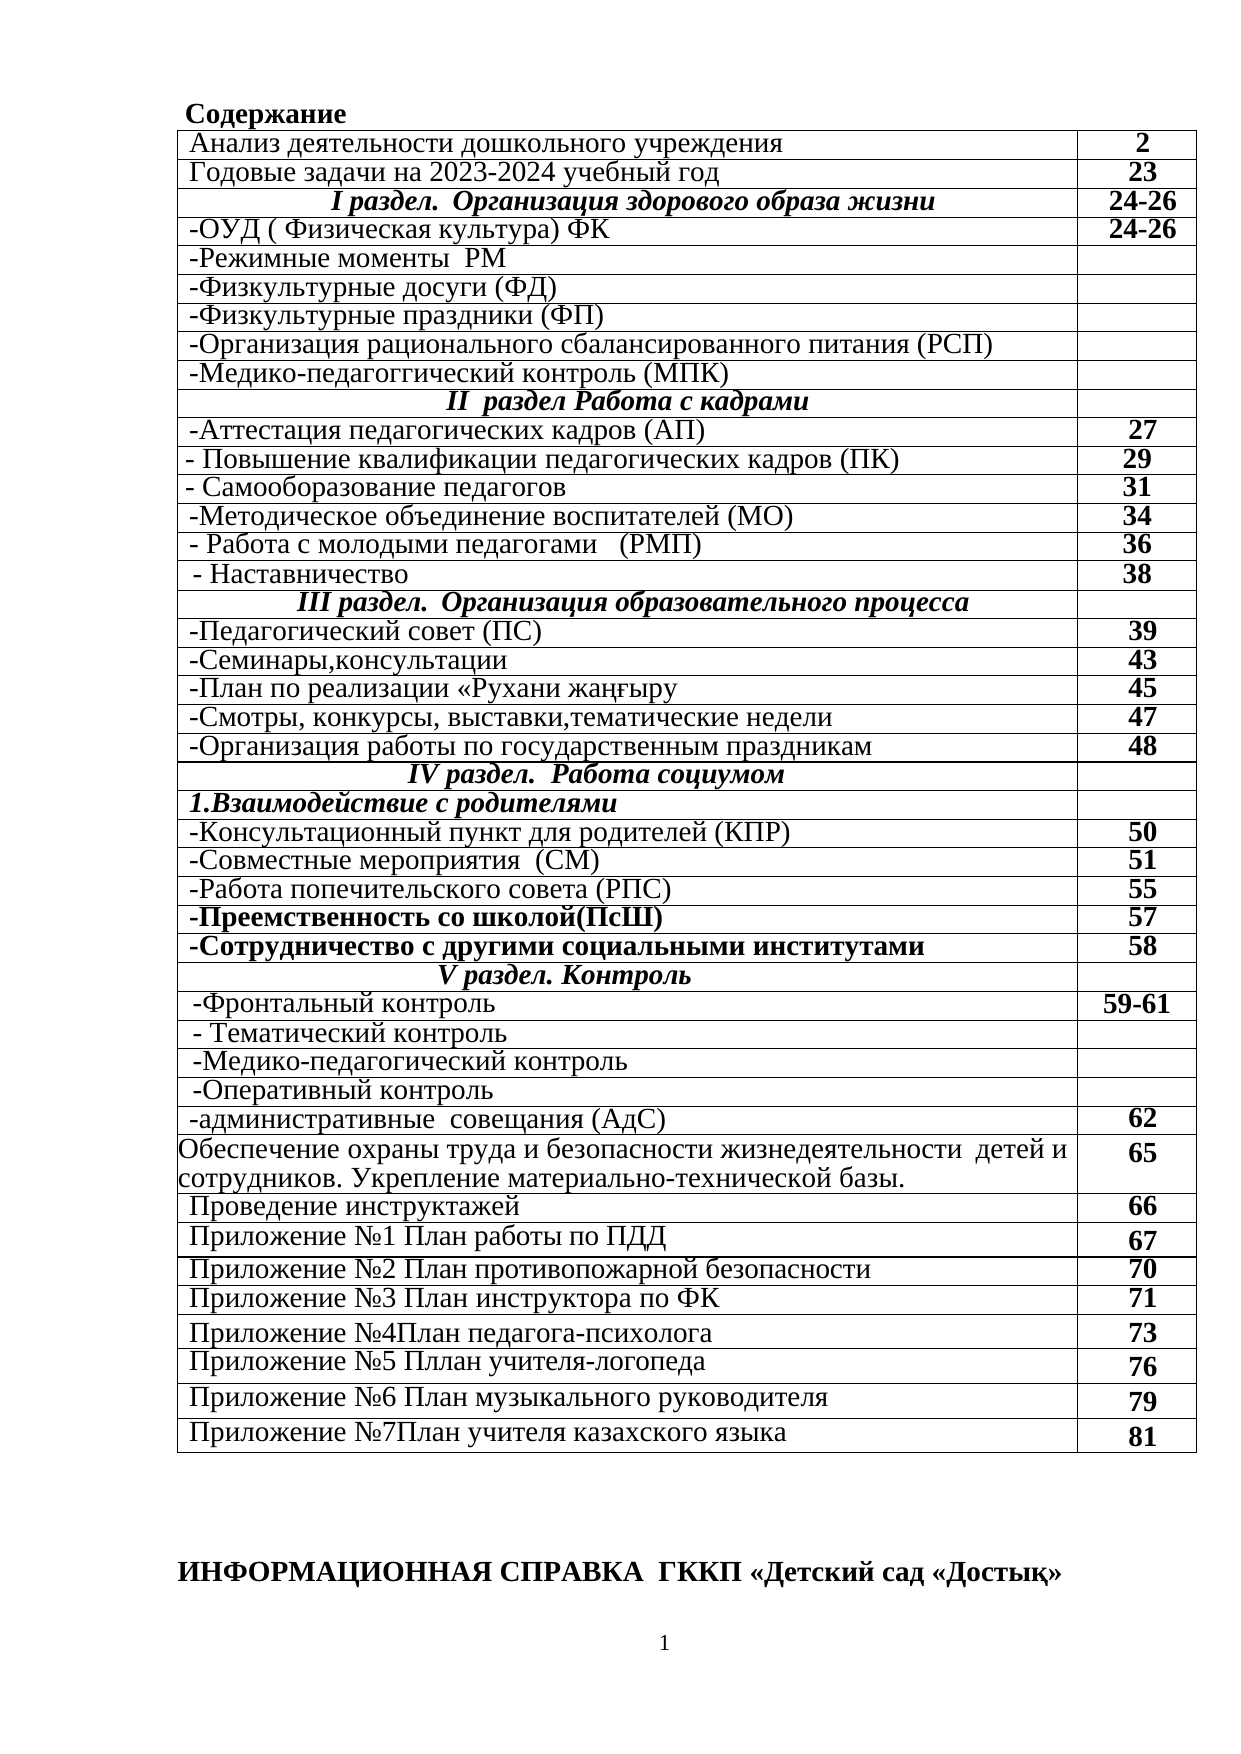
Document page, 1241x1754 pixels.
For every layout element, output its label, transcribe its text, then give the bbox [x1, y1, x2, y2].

table_cell 31 [1078, 475, 1196, 503]
table_cell -Консультационный пункт для родителей (КПР) [178, 820, 1077, 847]
text ИНФОРМАЦИОННАЯ СПРАВКА ГККП «Детский сад «Достық» [177, 1554, 1152, 1587]
table_cell 59-61 [1078, 992, 1196, 1020]
table_cell -Фронтальный контроль [178, 992, 1077, 1020]
table_cell -Семинары,консультации [178, 648, 1077, 675]
table_cell 71 [1078, 1286, 1196, 1313]
table_cell 81 [1078, 1419, 1196, 1452]
table_cell -Режимные моменты РМ [178, 246, 1077, 274]
table_cell 47 [1078, 705, 1196, 733]
table_cell Приложение №7План учителя казахского языка [178, 1419, 1077, 1452]
table_cell 73 [1078, 1315, 1196, 1348]
table_cell -Преемственность со школой(ПсШ) [178, 906, 1077, 933]
table_cell - Повышение квалификации педагогических кадров (ПК) [178, 447, 1077, 474]
table_cell [1078, 1078, 1196, 1106]
table_cell 39 [1078, 619, 1196, 647]
text Содержание [177, 97, 1152, 130]
table_cell 34 [1078, 504, 1196, 532]
table_cell 55 [1078, 877, 1196, 904]
table_cell 24-26 [1078, 189, 1196, 217]
table_cell -Медико-педагогический контроль [178, 1049, 1077, 1077]
table_cell [1078, 791, 1196, 819]
table_cell -Аттестация педагогических кадров (АП) [178, 418, 1077, 446]
table_cell 62 [1078, 1107, 1196, 1134]
table_cell [1078, 246, 1196, 274]
table_cell [1078, 390, 1196, 417]
table_cell 79 [1078, 1384, 1196, 1418]
table_cell [1078, 763, 1196, 790]
table_cell Проведение инструктажей [178, 1194, 1077, 1222]
table_cell IIІ раздел. Организация образовательного процесса [178, 591, 1077, 618]
table_cell Приложение №2 План противопожарной безопасности [178, 1258, 1077, 1285]
table_cell [1078, 332, 1196, 360]
table_cell -ОУД ( Физическая культура) ФК [178, 218, 1077, 245]
table_cell -Смотры, конкурсы, выставки,тематические недели [178, 705, 1077, 733]
table_cell IV раздел. Работа социумом [178, 763, 1077, 790]
table_cell 24-26 [1078, 218, 1196, 245]
table_cell -Педагогический совет (ПС) [178, 619, 1077, 647]
table_cell [1078, 591, 1196, 618]
table_cell -административные совещания (АдС) [178, 1107, 1077, 1134]
table_cell [1078, 963, 1196, 991]
table_cell 70 [1078, 1258, 1196, 1285]
table_cell - Самооборазование педагогов [178, 475, 1077, 503]
table_cell 23 [1078, 160, 1196, 188]
table_cell -Физкультурные досуги (ФД) [178, 275, 1077, 302]
table_cell 38 [1078, 561, 1196, 589]
table_cell 48 [1078, 734, 1196, 761]
table_cell [1078, 1021, 1196, 1048]
table_cell 76 [1078, 1349, 1196, 1383]
table_cell [1078, 361, 1196, 388]
table_cell Обеспечение охраны труда и безопасности жизнедеятельности детей и сотрудников. Укрепление материально-технической базы. [178, 1135, 1077, 1193]
table_header Анализ деятельности дошкольного учреждения [178, 131, 1077, 159]
table_cell -План по реализации «Рухани жаңғыру [178, 676, 1077, 704]
table_cell 58 [1078, 934, 1196, 962]
table_cell Приложение №3 План инструктора по ФК [178, 1286, 1077, 1313]
table_cell 66 [1078, 1194, 1196, 1222]
table_cell -Оперативный контроль [178, 1078, 1077, 1106]
table_cell 67 [1078, 1223, 1196, 1256]
table_cell 1.Взаимодействие с родителями [178, 791, 1077, 819]
table_cell -Методическое объединение воспитателей (МО) [178, 504, 1077, 532]
table_cell -Организация работы по государственным праздникам [178, 734, 1077, 761]
table_cell Приложение №5 Пллан учителя-логопеда [178, 1349, 1077, 1383]
table_cell I раздел. Организация здорового образа жизни [178, 189, 1077, 217]
table_cell 57 [1078, 906, 1196, 933]
table_cell 43 [1078, 648, 1196, 675]
table_cell Приложение №4План педагога-психолога [178, 1315, 1077, 1348]
table_cell [1078, 304, 1196, 331]
table_cell -Организация рационального сбалансированного питания (РСП) [178, 332, 1077, 360]
table_cell 51 [1078, 848, 1196, 876]
table_cell 45 [1078, 676, 1196, 704]
table_cell 36 [1078, 533, 1196, 560]
table_cell 65 [1078, 1135, 1196, 1193]
table_cell V раздел. Контроль [178, 963, 1077, 991]
table_cell -Сотрудничество с другими социальными институтами [178, 934, 1077, 962]
table_cell - Наставничество [178, 561, 1077, 589]
table_cell Приложение №6 План музыкального руководителя [178, 1384, 1077, 1418]
table_cell [1078, 1049, 1196, 1077]
table_cell [1078, 275, 1196, 302]
table_cell -Работа попечительского совета (РПС) [178, 877, 1077, 904]
table_cell 27 [1078, 418, 1196, 446]
table_cell Годовые задачи на 2023-2024 учебный год [178, 160, 1077, 188]
table_cell -Физкультурные праздники (ФП) [178, 304, 1077, 331]
table_cell - Работа с молодыми педагогами (РМП) [178, 533, 1077, 560]
table_cell Приложение №1 План работы по ПДД [178, 1223, 1077, 1256]
table_cell 50 [1078, 820, 1196, 847]
table_cell -Совместные мероприятия (СМ) [178, 848, 1077, 876]
table_header 2 [1078, 131, 1196, 159]
table_cell 29 [1078, 447, 1196, 474]
table_cell ІІ раздел Работа с кадрами [178, 390, 1077, 417]
table_cell -Медико-педагоггический контроль (МПК) [178, 361, 1077, 388]
table_cell - Тематический контроль [178, 1021, 1077, 1048]
